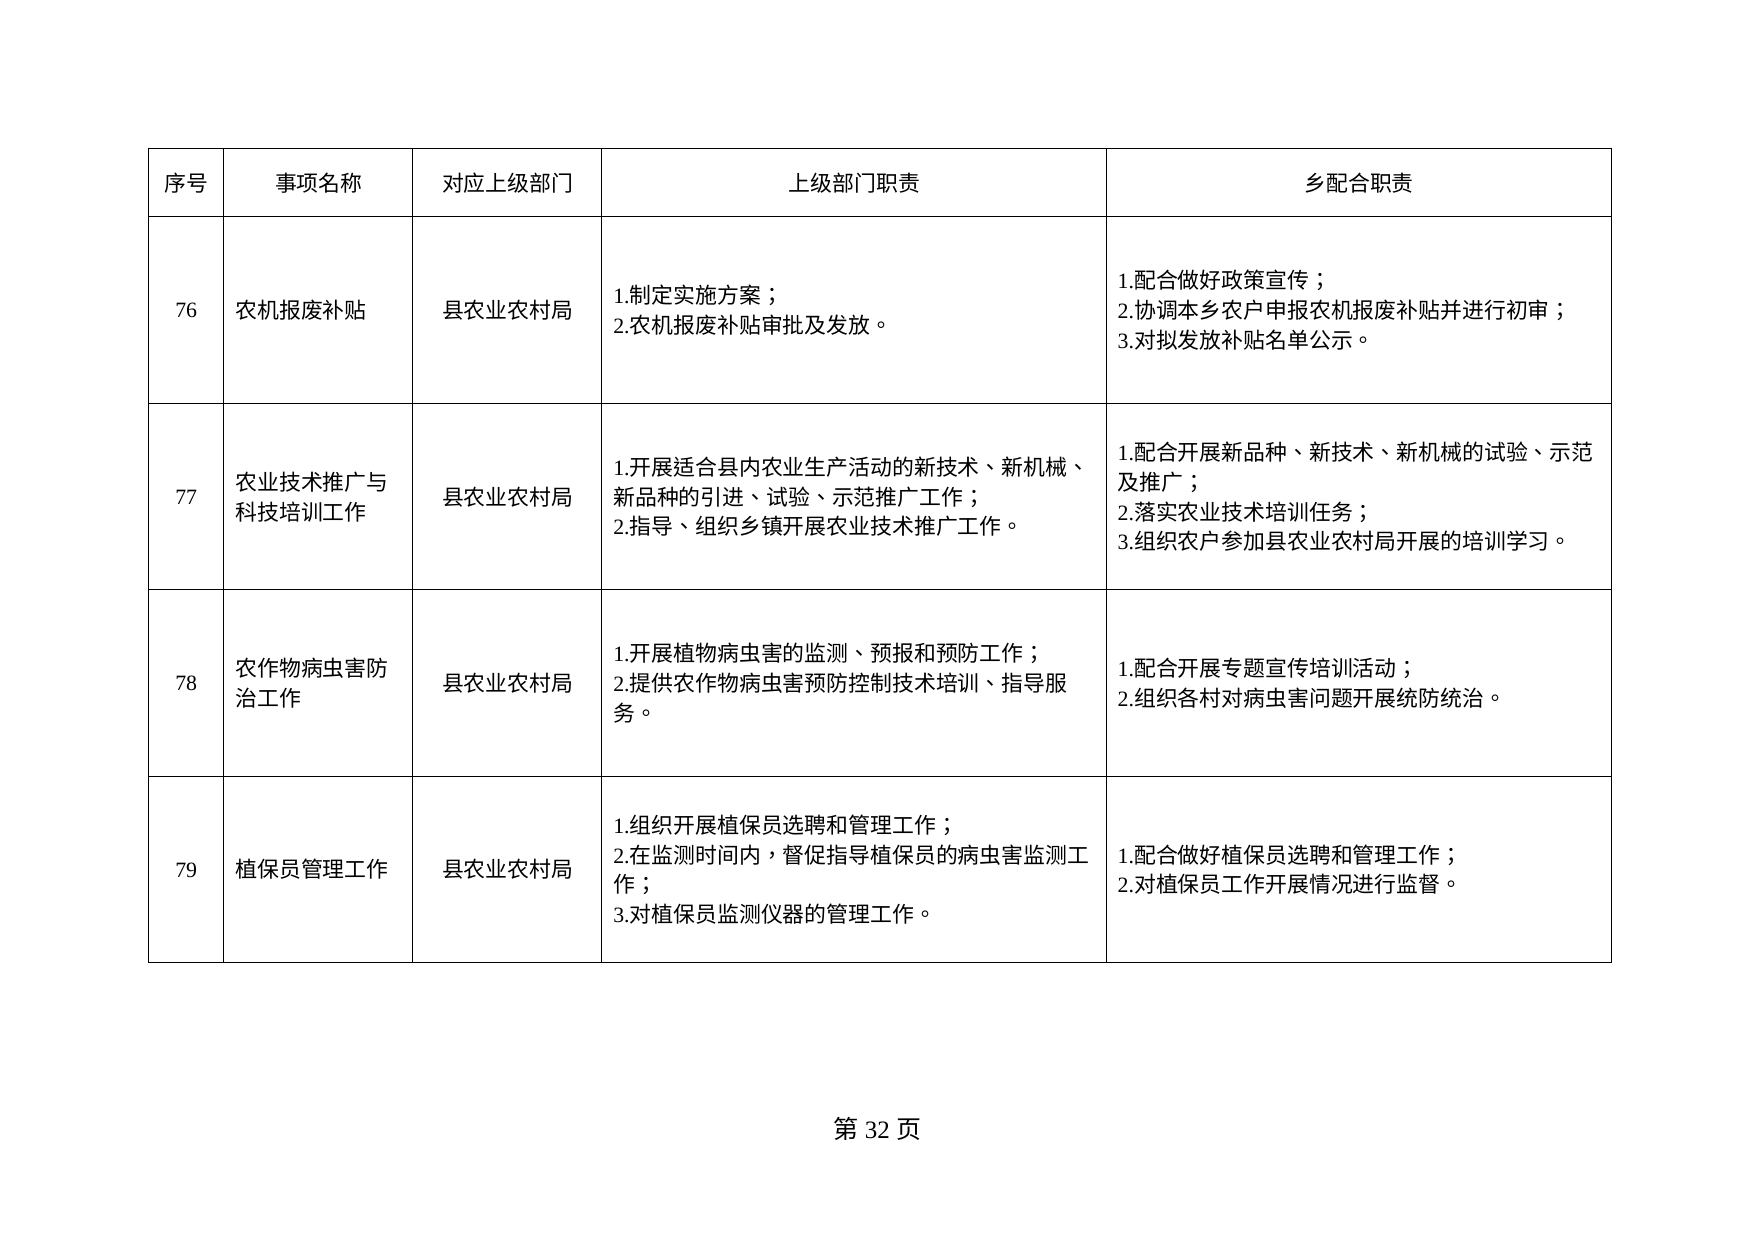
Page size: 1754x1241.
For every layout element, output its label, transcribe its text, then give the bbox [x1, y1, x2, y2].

table_cell 1.配合做好植保员选聘和管理工作； 2.对植保员工作开展情况进行监督。 [1107, 777, 1611, 962]
table_header 乡配合职责 [1107, 149, 1611, 216]
table_cell 1.开展植物病虫害的监测、预报和预防工作； 2.提供农作物病虫害预防控制技术培训、指导服务。 [602, 590, 1106, 776]
table_header 对应上级部门 [413, 149, 601, 216]
table_cell 76 [149, 217, 223, 403]
table_cell 县农业农村局 [413, 590, 601, 776]
table_cell 79 [149, 777, 223, 962]
table_header 序号 [149, 149, 223, 216]
table_cell 77 [149, 404, 223, 589]
table_cell 1.开展适合县内农业生产活动的新技术、新机械、新品种的引进、试验、示范推广工作； 2.指导、组织乡镇开展农业技术推广工作。 [602, 404, 1106, 589]
table_cell 78 [149, 590, 223, 776]
table_cell 县农业农村局 [413, 217, 601, 403]
table_cell 农机报废补贴 [224, 217, 412, 403]
table_cell 1.配合开展专题宣传培训活动； 2.组织各村对病虫害问题开展统防统治。 [1107, 590, 1611, 776]
table_cell 县农业农村局 [413, 404, 601, 589]
table_cell 1.配合开展新品种、新技术、新机械的试验、示范及推广； 2.落实农业技术培训任务； 3.组织农户参加县农业农村局开展的培训学习。 [1107, 404, 1611, 589]
table_cell 农作物病虫害防治工作 [224, 590, 412, 776]
table_header 上级部门职责 [602, 149, 1106, 216]
table_cell 植保员管理工作 [224, 777, 412, 962]
table_cell 县农业农村局 [413, 777, 601, 962]
table_cell 1.组织开展植保员选聘和管理工作； 2.在监测时间内，督促指导植保员的病虫害监测工作； 3.对植保员监测仪器的管理工作。 [602, 777, 1106, 962]
table_cell 1.制定实施方案； 2.农机报废补贴审批及发放。 [602, 217, 1106, 403]
table_header 事项名称 [224, 149, 412, 216]
table_cell 农业技术推广与科技培训工作 [224, 404, 412, 589]
table_cell 1.配合做好政策宣传； 2.协调本乡农户申报农机报废补贴并进行初审； 3.对拟发放补贴名单公示。 [1107, 217, 1611, 403]
